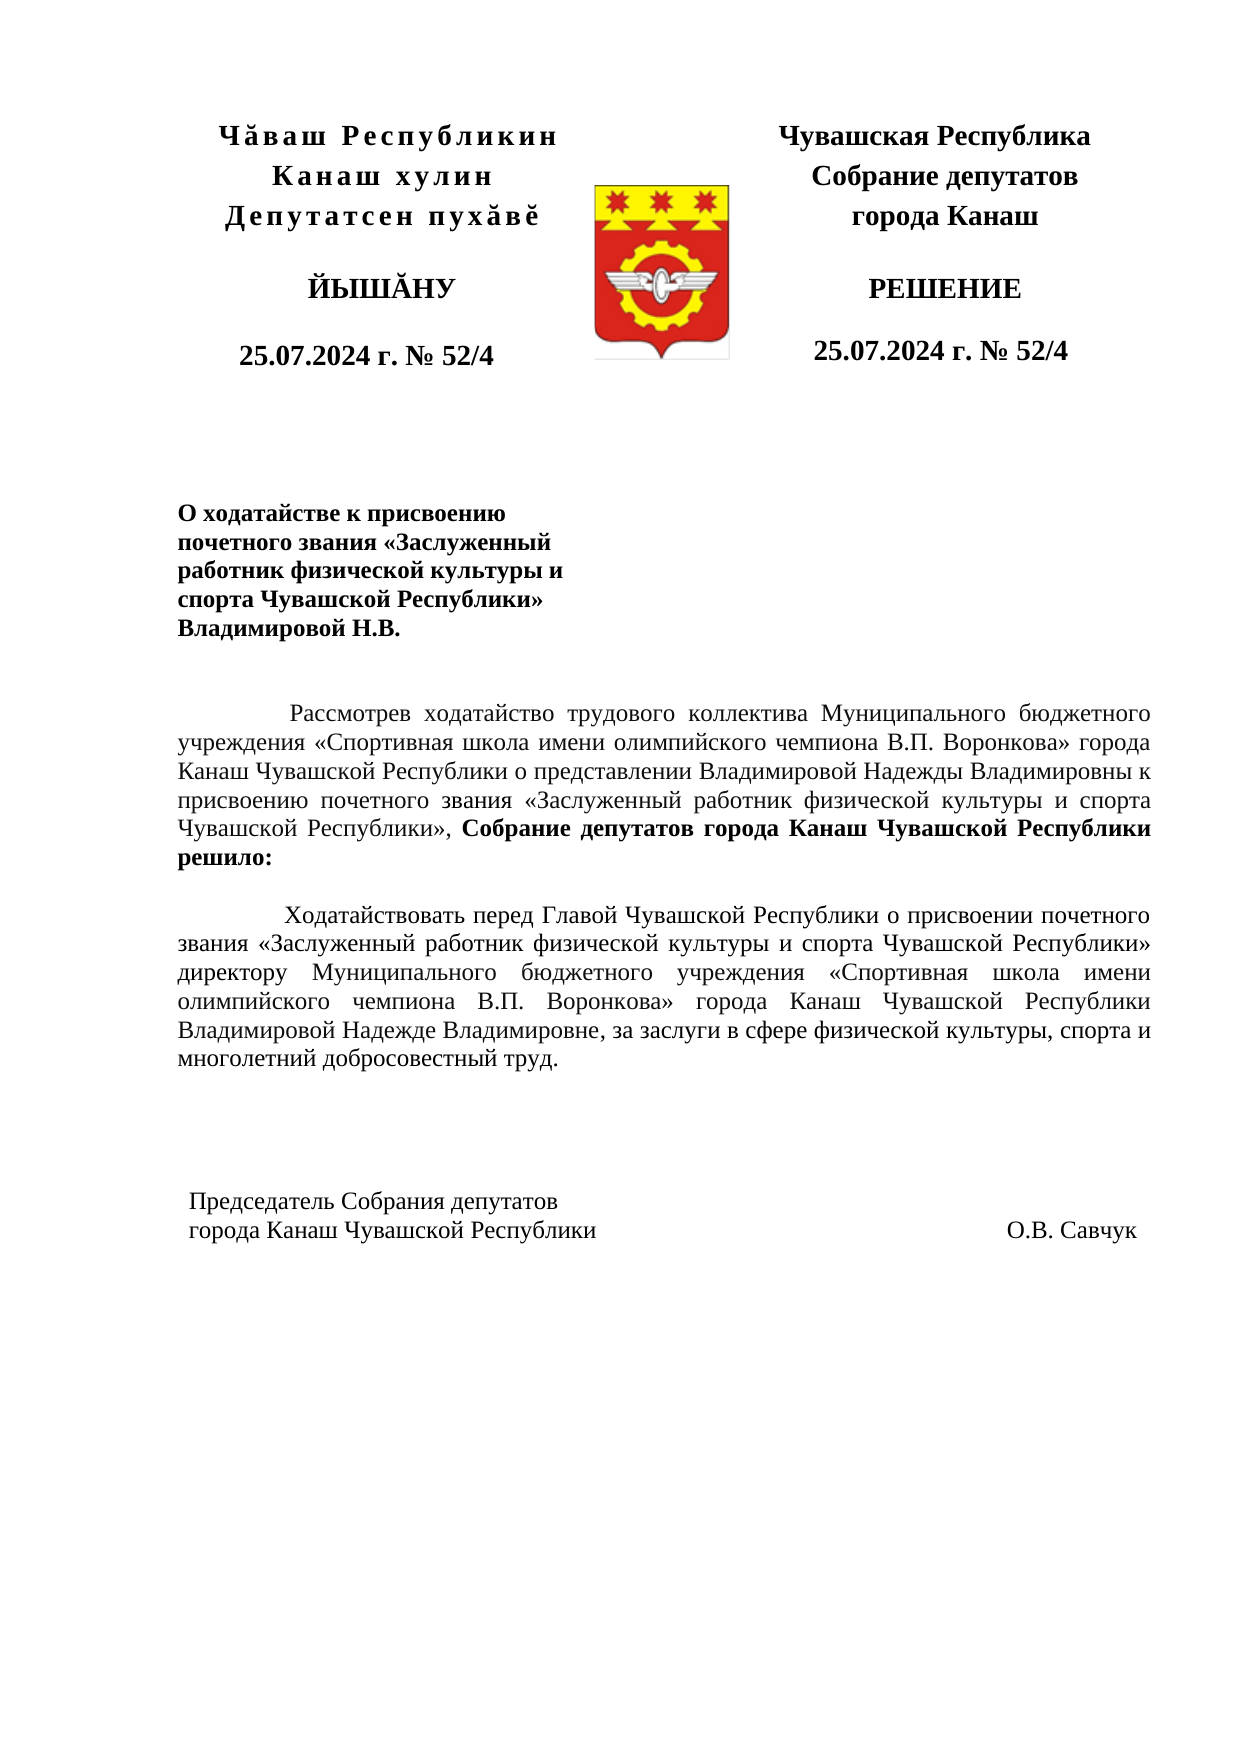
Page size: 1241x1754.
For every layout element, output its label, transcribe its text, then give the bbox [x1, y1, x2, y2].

text спорта Чувашской Республики» [177, 584, 1152, 613]
table_header О.В. Савчук [827, 1186, 1152, 1244]
picture [594, 185, 731, 361]
table_header Чувашская Республика Собрание депутатов города Канаш РЕШЕНИЕ 25.07.2024 г. № 52/4 [745, 118, 1145, 452]
text работник физической культуры и [177, 555, 1152, 584]
text почетного звания «Заслуженный [177, 527, 1152, 555]
table_header [580, 118, 745, 452]
text О ходатайстве к присвоению [177, 498, 1152, 527]
table_header Председатель Собрания депутатов города Канаш Чувашской Республики [177, 1186, 827, 1244]
text Владимировой Н.В. [177, 613, 1152, 642]
text Рассмотрев ходатайство трудового коллектива Муниципального бюджетного учреждения «Спортивная школа имени олимпийского чемпиона В.П. Воронкова» города Канаш Чувашской Республики о представлении Владимировой Надежды Владимировны к присвоению почетного звания «Заслуженный работник физической культуры и спорта Чувашской Республики», Собрание депутатов города Канаш Чувашской Республики решило: [177, 698, 1152, 871]
text Ходатайствовать перед Главой Чувашской Республики о присвоении почетного звания «Заслуженный работник физической культуры и спорта Чувашской Республики» директору Муниципального бюджетного учреждения «Спортивная школа имени олимпийского чемпиона В.П. Воронкова» города Канаш Чувашской Республики Владимировой Надежде Владимировне, за заслуги в сфере физической культуры, спорта и многолетний добросовестный труд. [177, 900, 1152, 1072]
table_header Чăваш Республикин Канаш хулин Депутатсен пухăвĕ йышĂну 25.07.2024 г. № 52/4 [184, 118, 580, 452]
